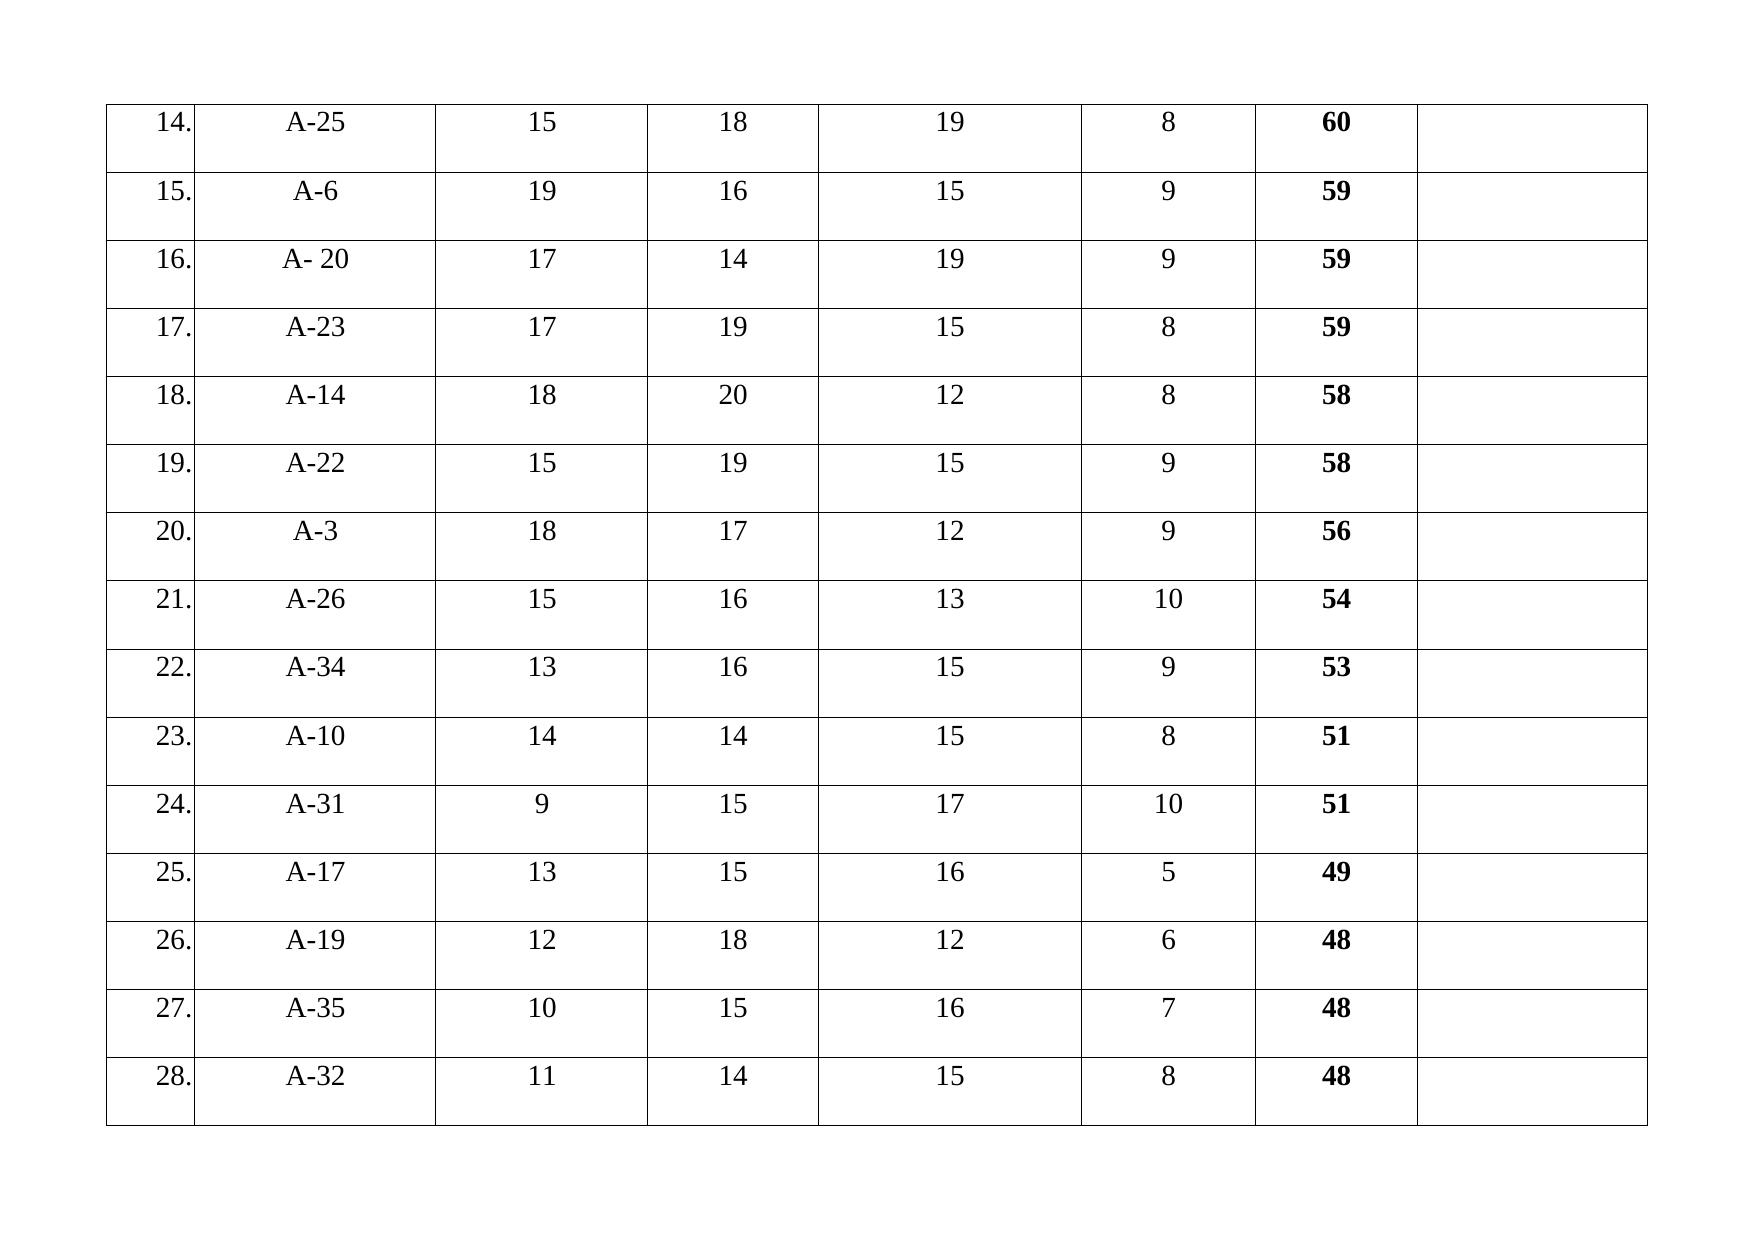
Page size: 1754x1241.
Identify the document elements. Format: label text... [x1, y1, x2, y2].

table_cell 58 [1256, 377, 1417, 444]
table_cell 9 [1082, 445, 1255, 512]
table_cell 19 [648, 445, 818, 512]
table_cell А-3 [195, 513, 435, 580]
table_cell 19 [436, 173, 647, 240]
table_cell А-14 [195, 377, 435, 444]
table_cell [107, 445, 194, 512]
table_cell [1418, 309, 1647, 376]
table_cell 51 [1256, 718, 1417, 785]
table_cell [1418, 173, 1647, 240]
table_cell 16 [819, 854, 1081, 921]
table_cell 15 [648, 854, 818, 921]
table_cell 15 [819, 650, 1081, 717]
table_cell 15 [819, 309, 1081, 376]
table_cell 58 [1256, 445, 1417, 512]
table_cell [1418, 990, 1647, 1057]
table_cell 17 [436, 309, 647, 376]
table_cell 12 [819, 513, 1081, 580]
table_cell 51 [1256, 786, 1417, 853]
table_cell 16 [819, 990, 1081, 1057]
table_cell [1418, 105, 1647, 172]
table_cell 19 [819, 241, 1081, 308]
table_cell 16 [648, 581, 818, 648]
table_cell 9 [1082, 173, 1255, 240]
table_cell 19 [648, 309, 818, 376]
table_cell 48 [1256, 990, 1417, 1057]
table_cell 14 [648, 1058, 818, 1125]
table_cell 48 [1256, 1058, 1417, 1125]
table_cell [1418, 650, 1647, 717]
table_cell 15 [436, 445, 647, 512]
table_cell 9 [1082, 513, 1255, 580]
table_cell 14 [648, 241, 818, 308]
table_cell 15 [648, 990, 818, 1057]
table_cell А-25 [195, 105, 435, 172]
table_cell А-26 [195, 581, 435, 648]
table_cell 7 [1082, 990, 1255, 1057]
table_cell 18 [436, 513, 647, 580]
table_cell 13 [436, 650, 647, 717]
table_cell [107, 922, 194, 989]
table_cell 14 [436, 718, 647, 785]
table_cell [1418, 513, 1647, 580]
table_cell [1418, 718, 1647, 785]
table_cell [107, 105, 194, 172]
table_cell А-22 [195, 445, 435, 512]
table_cell 9 [1082, 241, 1255, 308]
table_cell 9 [436, 786, 647, 853]
table_cell 15 [436, 581, 647, 648]
table_cell 8 [1082, 309, 1255, 376]
table_cell 12 [436, 922, 647, 989]
table_cell [1418, 445, 1647, 512]
table_cell 19 [819, 105, 1081, 172]
table_cell 54 [1256, 581, 1417, 648]
table_cell 17 [648, 513, 818, 580]
table_cell 20 [648, 377, 818, 444]
table_cell 59 [1256, 309, 1417, 376]
table_cell 16 [648, 650, 818, 717]
table_cell 15 [819, 445, 1081, 512]
table_cell А-32 [195, 1058, 435, 1125]
table_cell 6 [1082, 922, 1255, 989]
table_cell А-34 [195, 650, 435, 717]
table_cell А-6 [195, 173, 435, 240]
table_cell 60 [1256, 105, 1417, 172]
table_cell 48 [1256, 922, 1417, 989]
table_cell 59 [1256, 173, 1417, 240]
table_cell 10 [436, 990, 647, 1057]
table_cell 14 [648, 718, 818, 785]
table_cell А-35 [195, 990, 435, 1057]
table_cell 15 [819, 718, 1081, 785]
table_cell 10 [1082, 581, 1255, 648]
table_cell А-17 [195, 854, 435, 921]
table_cell 56 [1256, 513, 1417, 580]
table_cell [107, 718, 194, 785]
table_cell 15 [819, 1058, 1081, 1125]
table_cell [107, 309, 194, 376]
table_cell [107, 786, 194, 853]
table_cell А-19 [195, 922, 435, 989]
table_cell [107, 173, 194, 240]
table_cell [107, 854, 194, 921]
table_cell [107, 650, 194, 717]
table_cell 18 [648, 922, 818, 989]
table_cell 5 [1082, 854, 1255, 921]
table_cell 15 [819, 173, 1081, 240]
table_cell [1418, 922, 1647, 989]
table_cell 13 [436, 854, 647, 921]
table_cell А-31 [195, 786, 435, 853]
table_cell 18 [436, 377, 647, 444]
table_cell 12 [819, 377, 1081, 444]
table_cell [107, 513, 194, 580]
table_cell 9 [1082, 650, 1255, 717]
table_cell А-23 [195, 309, 435, 376]
table_cell [1418, 241, 1647, 308]
table_cell 59 [1256, 241, 1417, 308]
table_cell [1418, 854, 1647, 921]
table_cell 12 [819, 922, 1081, 989]
table_cell 17 [819, 786, 1081, 853]
table_cell 49 [1256, 854, 1417, 921]
table_cell 8 [1082, 718, 1255, 785]
table_cell 11 [436, 1058, 647, 1125]
table_cell А-10 [195, 718, 435, 785]
table_cell 15 [436, 105, 647, 172]
table_cell 8 [1082, 105, 1255, 172]
table_cell [1418, 377, 1647, 444]
table_cell 8 [1082, 1058, 1255, 1125]
table_cell 8 [1082, 377, 1255, 444]
table_cell [107, 581, 194, 648]
table_cell 53 [1256, 650, 1417, 717]
table_cell 10 [1082, 786, 1255, 853]
table_cell [1418, 1058, 1647, 1125]
table_cell 13 [819, 581, 1081, 648]
table_cell [107, 1058, 194, 1125]
table_cell [1418, 581, 1647, 648]
table_cell А- 20 [195, 241, 435, 308]
table_cell [107, 241, 194, 308]
table_cell [107, 990, 194, 1057]
table_cell 15 [648, 786, 818, 853]
table_cell 17 [436, 241, 647, 308]
table_cell [107, 377, 194, 444]
table_cell [1418, 786, 1647, 853]
table_cell 16 [648, 173, 818, 240]
table_cell 18 [648, 105, 818, 172]
